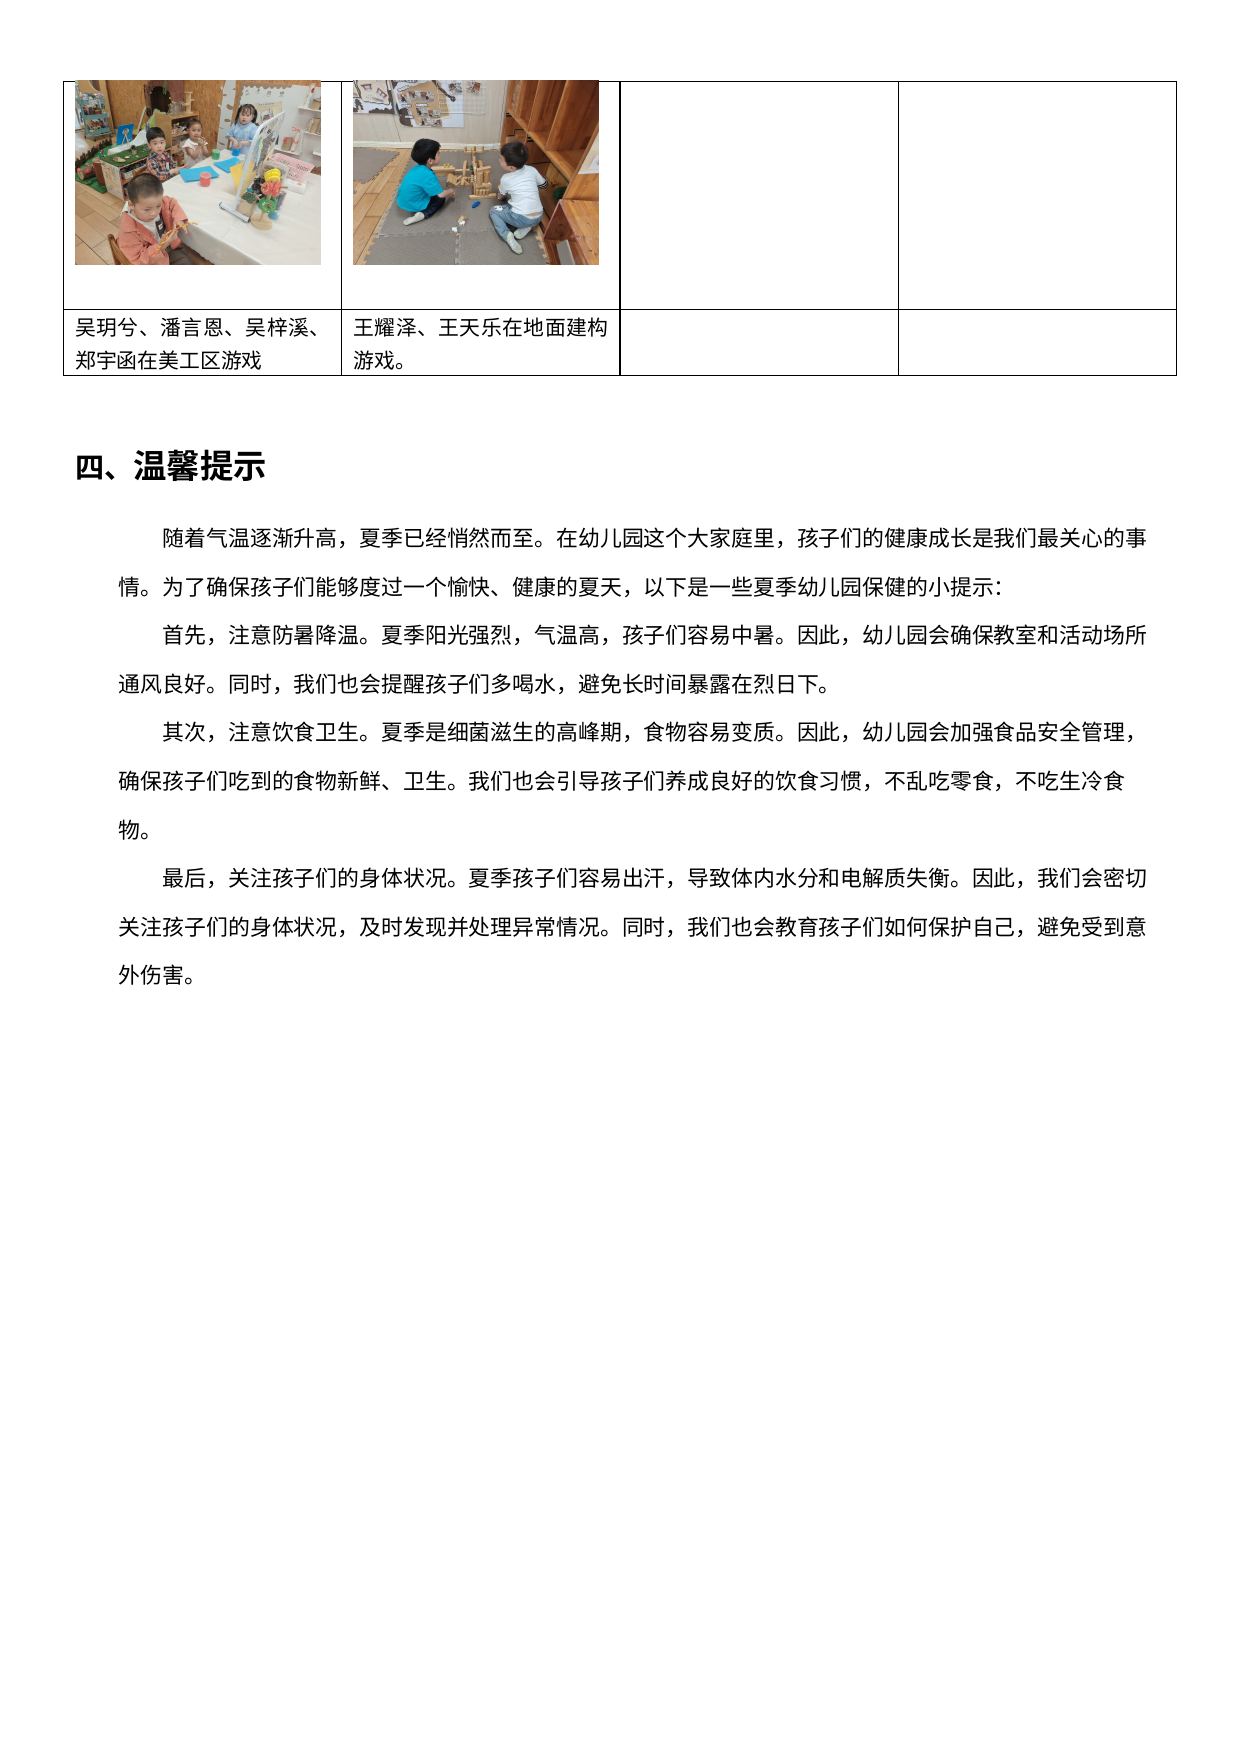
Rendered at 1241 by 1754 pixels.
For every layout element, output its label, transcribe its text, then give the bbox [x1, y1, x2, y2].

table_cell [899, 310, 1176, 375]
table_cell [899, 82, 1176, 309]
table_cell [621, 82, 898, 309]
table_cell [342, 82, 619, 309]
picture [353, 80, 599, 264]
picture [75, 80, 321, 264]
table_cell 王耀泽、王天乐在地面建构游戏。 [342, 310, 619, 375]
list 其次，注意饮食卫生。夏季是细菌滋生的高峰期，食物容易变质。因此，幼儿园会加强食品安全管理，确保孩子们吃到的食物新鲜、卫生。我们也会引导孩子们养成良好的饮食习惯，不乱吃零食，不吃生冷食物。 [119, 715, 1165, 845]
table_cell 吴玥兮、潘言恩、吴梓溪、郑宇函在美工区游戏 [64, 310, 341, 375]
list 首先，注意防暑降温。夏季阳光强烈，气温高，孩子们容易中暑。因此，幼儿园会确保教室和活动场所通风良好。同时，我们也会提醒孩子们多喝水，避免长时间暴露在烈日下。 [119, 618, 1165, 699]
list 最后，关注孩子们的身体状况。夏季孩子们容易出汗，导致体内水分和电解质失衡。因此，我们会密切关注孩子们的身体状况，及时发现并处理异常情况。同时，我们也会教育孩子们如何保护自己，避免受到意外伤害。 [119, 861, 1165, 991]
list 温馨提示 [75, 432, 1165, 497]
table_cell [621, 310, 898, 375]
table_cell [64, 82, 341, 309]
list 随着气温逐渐升高，夏季已经悄然而至。在幼儿园这个大家庭里，孩子们的健康成长是我们最关心的事情。为了确保孩子们能够度过一个愉快、健康的夏天，以下是一些夏季幼儿园保健的小提示： [119, 521, 1165, 602]
